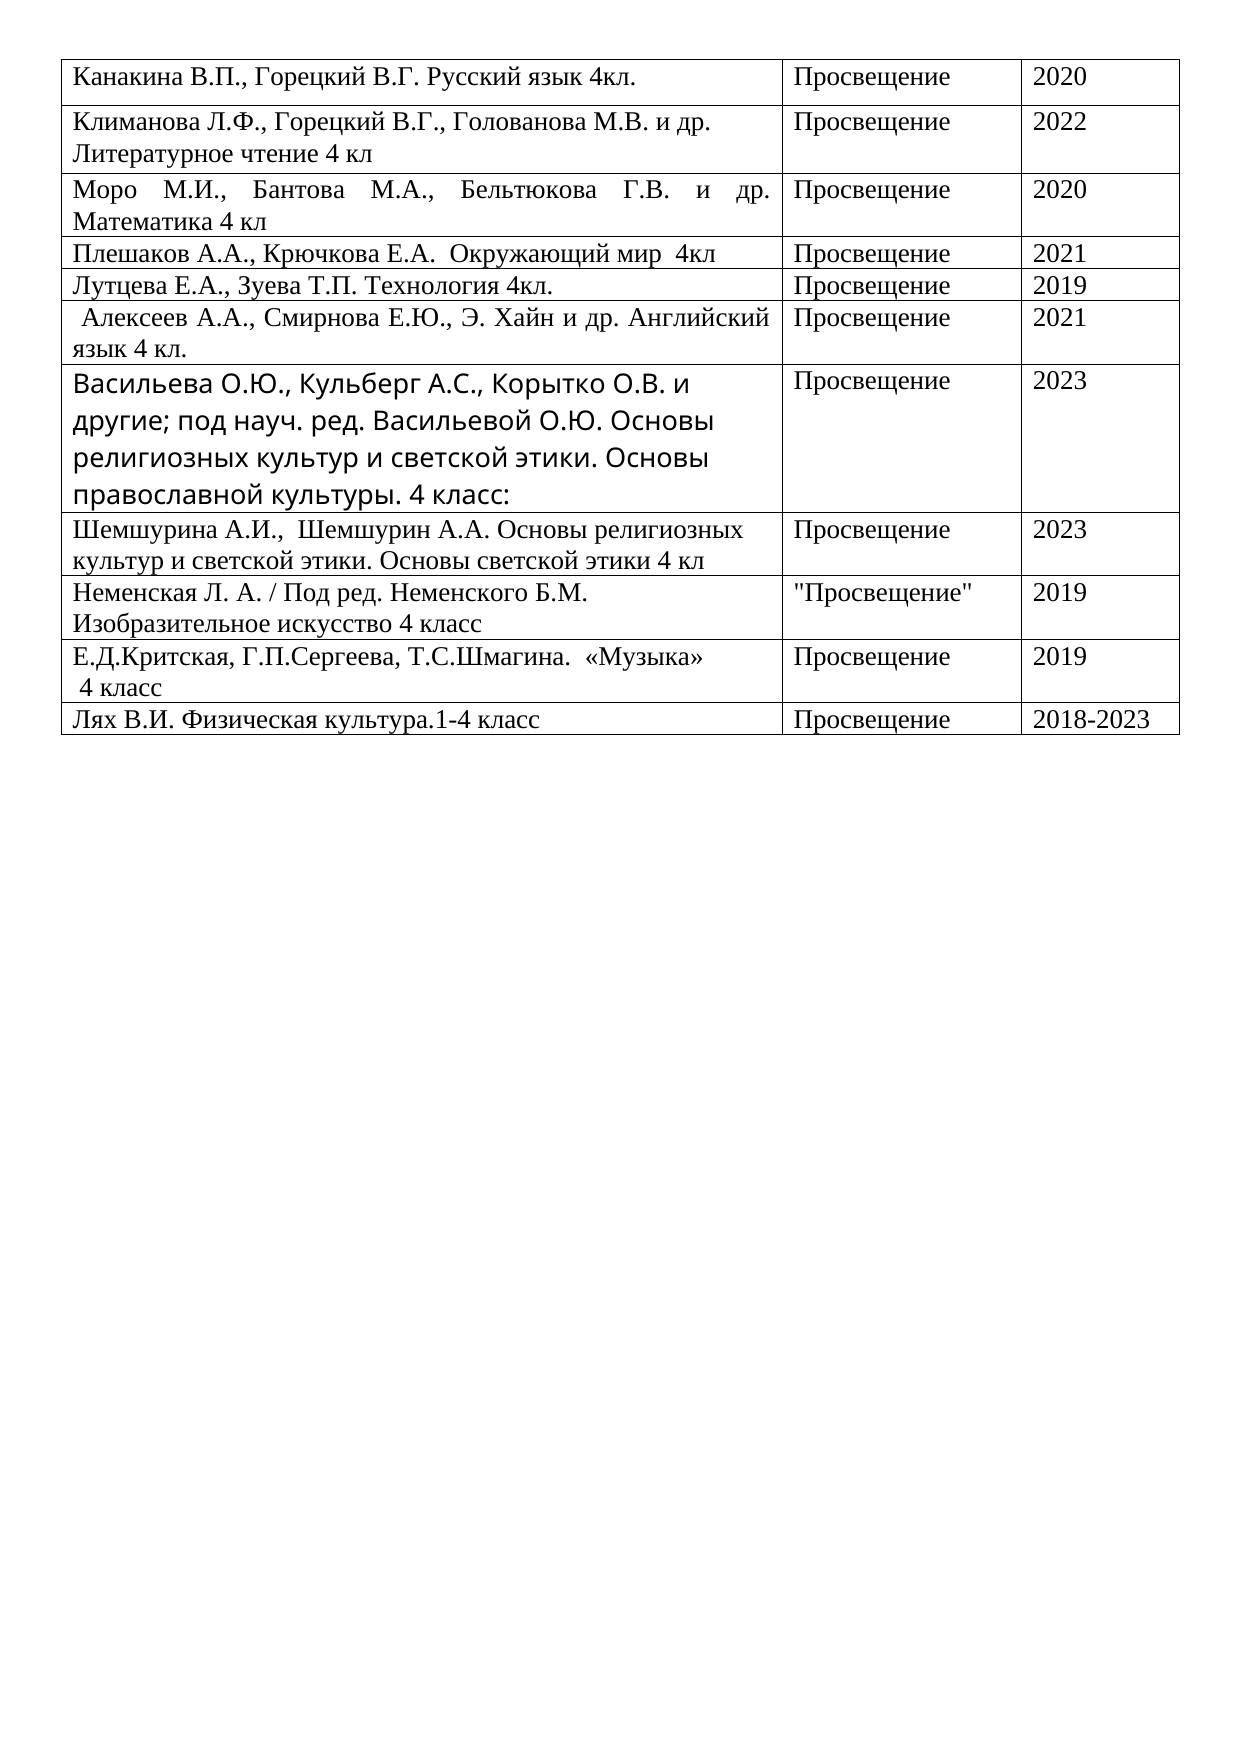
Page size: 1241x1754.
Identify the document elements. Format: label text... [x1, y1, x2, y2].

table_cell 2019 [1022, 640, 1179, 702]
table_cell Плешаков А.А., Крючкова Е.А. Окружающий мир 4кл [62, 237, 782, 268]
table_cell Просвещение [783, 106, 1021, 172]
table_cell Просвещение [783, 640, 1021, 702]
table_cell 2021 [1022, 237, 1179, 268]
table_cell Лутцева Е.А., Зуева Т.П. Технология 4кл. [62, 269, 782, 300]
table_cell Шемшурина А.И., Шемшурин А.А. Основы религиозных культур и светской этики. Основы светской этики 4 кл [62, 513, 782, 575]
table_cell 2021 [1022, 301, 1179, 363]
table_cell Е.Д.Критская, Г.П.Сергеева, Т.С.Шмагина. «Музыка» 4 класс [62, 640, 782, 702]
table_cell Просвещение [783, 703, 1021, 734]
table_cell Просвещение [783, 513, 1021, 575]
table_cell 2018-2023 [1022, 703, 1179, 734]
table_cell Канакина В.П., Горецкий В.Г. Русский язык 4кл. [62, 60, 782, 104]
table_cell Просвещение [783, 60, 1021, 104]
table_cell Просвещение [783, 237, 1021, 268]
table_cell Просвещение [783, 301, 1021, 363]
table_cell 2020 [1022, 60, 1179, 104]
table_cell "Просвещение" [783, 576, 1021, 639]
table_cell Моро М.И., Бантова М.А., Бельтюкова Г.В. и др. Математика 4 кл [62, 174, 782, 236]
table_cell 2019 [1022, 269, 1179, 300]
table_cell Просвещение [783, 365, 1021, 512]
table_cell 2019 [1022, 576, 1179, 639]
table_cell Неменская Л. А. / Под ред. Неменского Б.М. Изобразительное искусство 4 класс [62, 576, 782, 639]
table_cell Алексеев А.А., Смирнова Е.Ю., Э. Хайн и др. Английский язык 4 кл. [62, 301, 782, 363]
table_cell Васильева О.Ю., Кульберг А.С., Корытко О.В. и другие; под науч. ред. Васильевой О.Ю. Основы религиозных культур и светской этики. Основы православной культуры. 4 класс: [62, 365, 782, 512]
table_cell 2022 [1022, 106, 1179, 172]
table_cell 2023 [1022, 365, 1179, 512]
table_cell Лях В.И. Физическая культура.1-4 класс [62, 703, 782, 734]
table_cell 2020 [1022, 174, 1179, 236]
table_cell Просвещение [783, 174, 1021, 236]
table_cell 2023 [1022, 513, 1179, 575]
table_cell Просвещение [783, 269, 1021, 300]
table_cell Климанова Л.Ф., Горецкий В.Г., Голованова М.В. и др. Литературное чтение 4 кл [62, 106, 782, 172]
